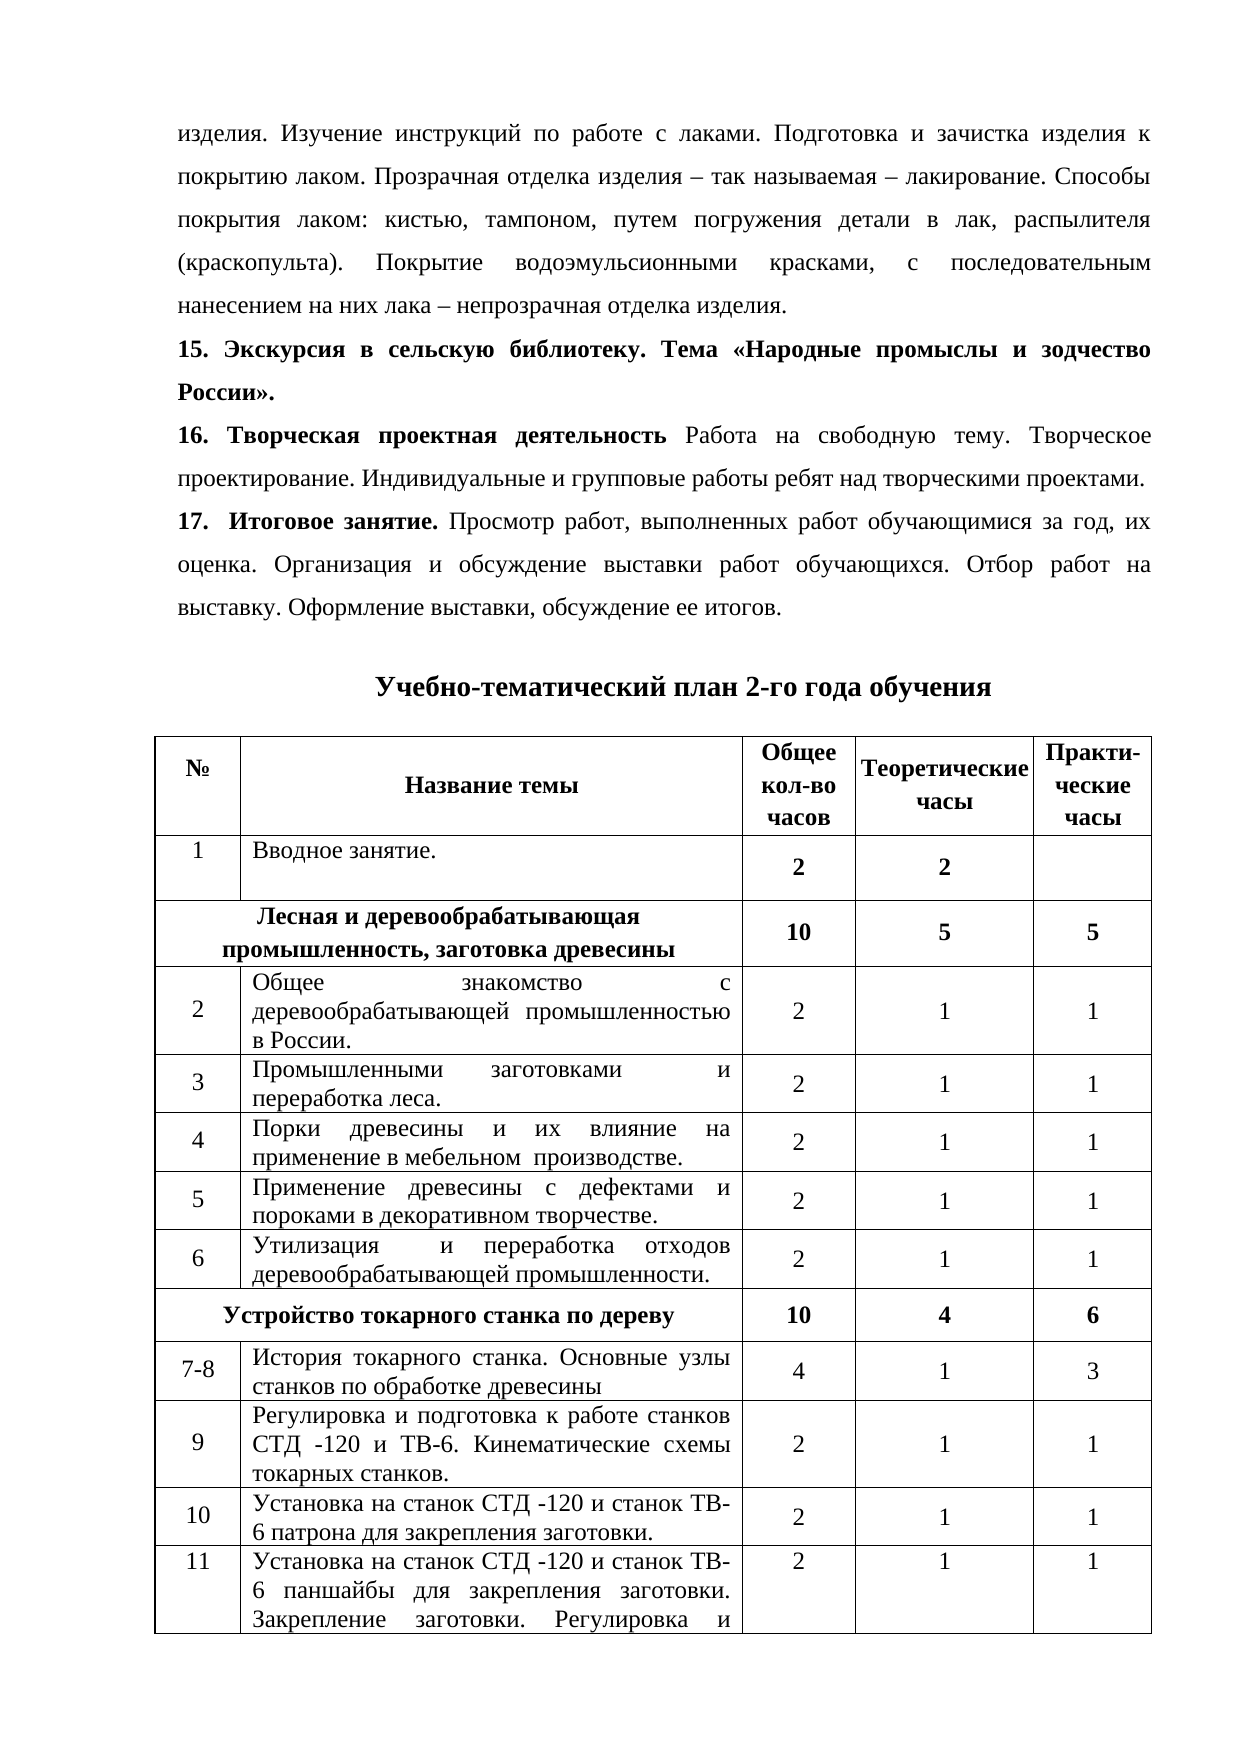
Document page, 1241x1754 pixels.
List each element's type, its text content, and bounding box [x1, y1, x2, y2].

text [177, 118, 1152, 319]
table_cell 1 [1034, 1488, 1151, 1545]
table_cell Применение древесины с дефектами и пороками в декоративном творчестве. [241, 1172, 742, 1229]
table_cell История токарного станка. Основные узлы станков по обработке древесины [241, 1342, 742, 1399]
table_cell Устройство токарного станка по дереву [156, 1289, 742, 1341]
table_cell 10 [743, 901, 855, 966]
table_cell 2 [156, 967, 240, 1053]
table_cell 2 [743, 1401, 855, 1487]
table_header Теоретические часы [856, 737, 1033, 834]
table_cell 4 [156, 1113, 240, 1171]
table_cell 1 [856, 1488, 1033, 1545]
table_cell 6 [1034, 1289, 1151, 1341]
table_cell 1 [856, 1230, 1033, 1288]
table_cell 9 [156, 1401, 240, 1487]
table_cell 2 [743, 836, 855, 900]
text Учебно-тематический план 2-го года обучения [215, 669, 1152, 703]
table_header Название темы [241, 737, 742, 834]
table_cell 1 [856, 967, 1033, 1053]
table_cell Утилизация и переработка отходов деревообрабатывающей промышленности. [241, 1230, 742, 1288]
table_cell 10 [743, 1289, 855, 1341]
table_cell [1034, 836, 1151, 900]
table_header Общее кол-во часов [743, 737, 855, 834]
table_cell 1 [856, 1342, 1033, 1399]
table_cell 1 [1034, 1172, 1151, 1229]
table_header Практи- ческие часы [1034, 737, 1151, 834]
table_cell 4 [743, 1342, 855, 1399]
table_cell 2 [743, 1113, 855, 1171]
table_cell 1 [1034, 1230, 1151, 1288]
text 17. Итоговое занятие. Просмотр работ, выполненных работ обучающимися за год, их оценка. Организация и обсуждение выставки работ обучающихся. Отбор работ на выставку. Оформление выставки, обсуждение ее итогов. [177, 506, 1152, 621]
table_cell 2 [743, 1055, 855, 1112]
table_cell 1 [156, 836, 240, 900]
table_cell 10 [156, 1488, 240, 1545]
table_cell 2 [743, 1488, 855, 1545]
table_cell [241, 1546, 742, 1633]
table_cell Вводное занятие. [241, 836, 742, 900]
table_cell 2 [743, 1230, 855, 1288]
table_cell 3 [156, 1055, 240, 1112]
table_cell 2 [856, 836, 1033, 900]
table_cell 1 [1034, 1401, 1151, 1487]
table_cell 5 [1034, 901, 1151, 966]
table_cell Порки древесины и их влияние на применение в мебельном производстве. [241, 1113, 742, 1171]
table_cell Общее знакомство с деревообрабатывающей промышленностью в России. [241, 967, 742, 1053]
table_cell 1 [856, 1546, 1033, 1633]
table_cell 1 [856, 1055, 1033, 1112]
table_cell 2 [743, 1172, 855, 1229]
table_cell 11 [156, 1546, 240, 1633]
table_cell 1 [856, 1172, 1033, 1229]
table_cell 4 [856, 1289, 1033, 1341]
table_header № [156, 737, 240, 834]
table_cell 1 [1034, 967, 1151, 1053]
table_cell 1 [1034, 1546, 1151, 1633]
table_cell 1 [1034, 1113, 1151, 1171]
table_cell 3 [1034, 1342, 1151, 1399]
text 15. Экскурсия в сельскую библиотеку. Тема «Народные промыслы и зодчество России». [177, 334, 1152, 406]
table_cell 5 [856, 901, 1033, 966]
table_cell 5 [156, 1172, 240, 1229]
table_cell 1 [1034, 1055, 1151, 1112]
table_cell Установка на станок СТД -120 и станок ТВ-6 патрона для закрепления заготовки. [241, 1488, 742, 1545]
table_cell 2 [743, 967, 855, 1053]
table_cell Лесная и деревообрабатывающая промышленность, заготовка древесины [156, 901, 742, 966]
table_cell 1 [856, 1401, 1033, 1487]
table_cell 1 [856, 1113, 1033, 1171]
table_cell 7-8 [156, 1342, 240, 1399]
table_cell 2 [743, 1546, 855, 1633]
table_cell Регулировка и подготовка к работе станков СТД -120 и ТВ-6. Кинематические схемы токарных станков. [241, 1401, 742, 1487]
table_cell 6 [156, 1230, 240, 1288]
text 16. Творческая проектная деятельность Работа на свободную тему. Творческое проектирование. Индивидуальные и групповые работы ребят над творческими проектами. [177, 420, 1152, 492]
table_cell Промышленными заготовками и переработка леса. [241, 1055, 742, 1112]
